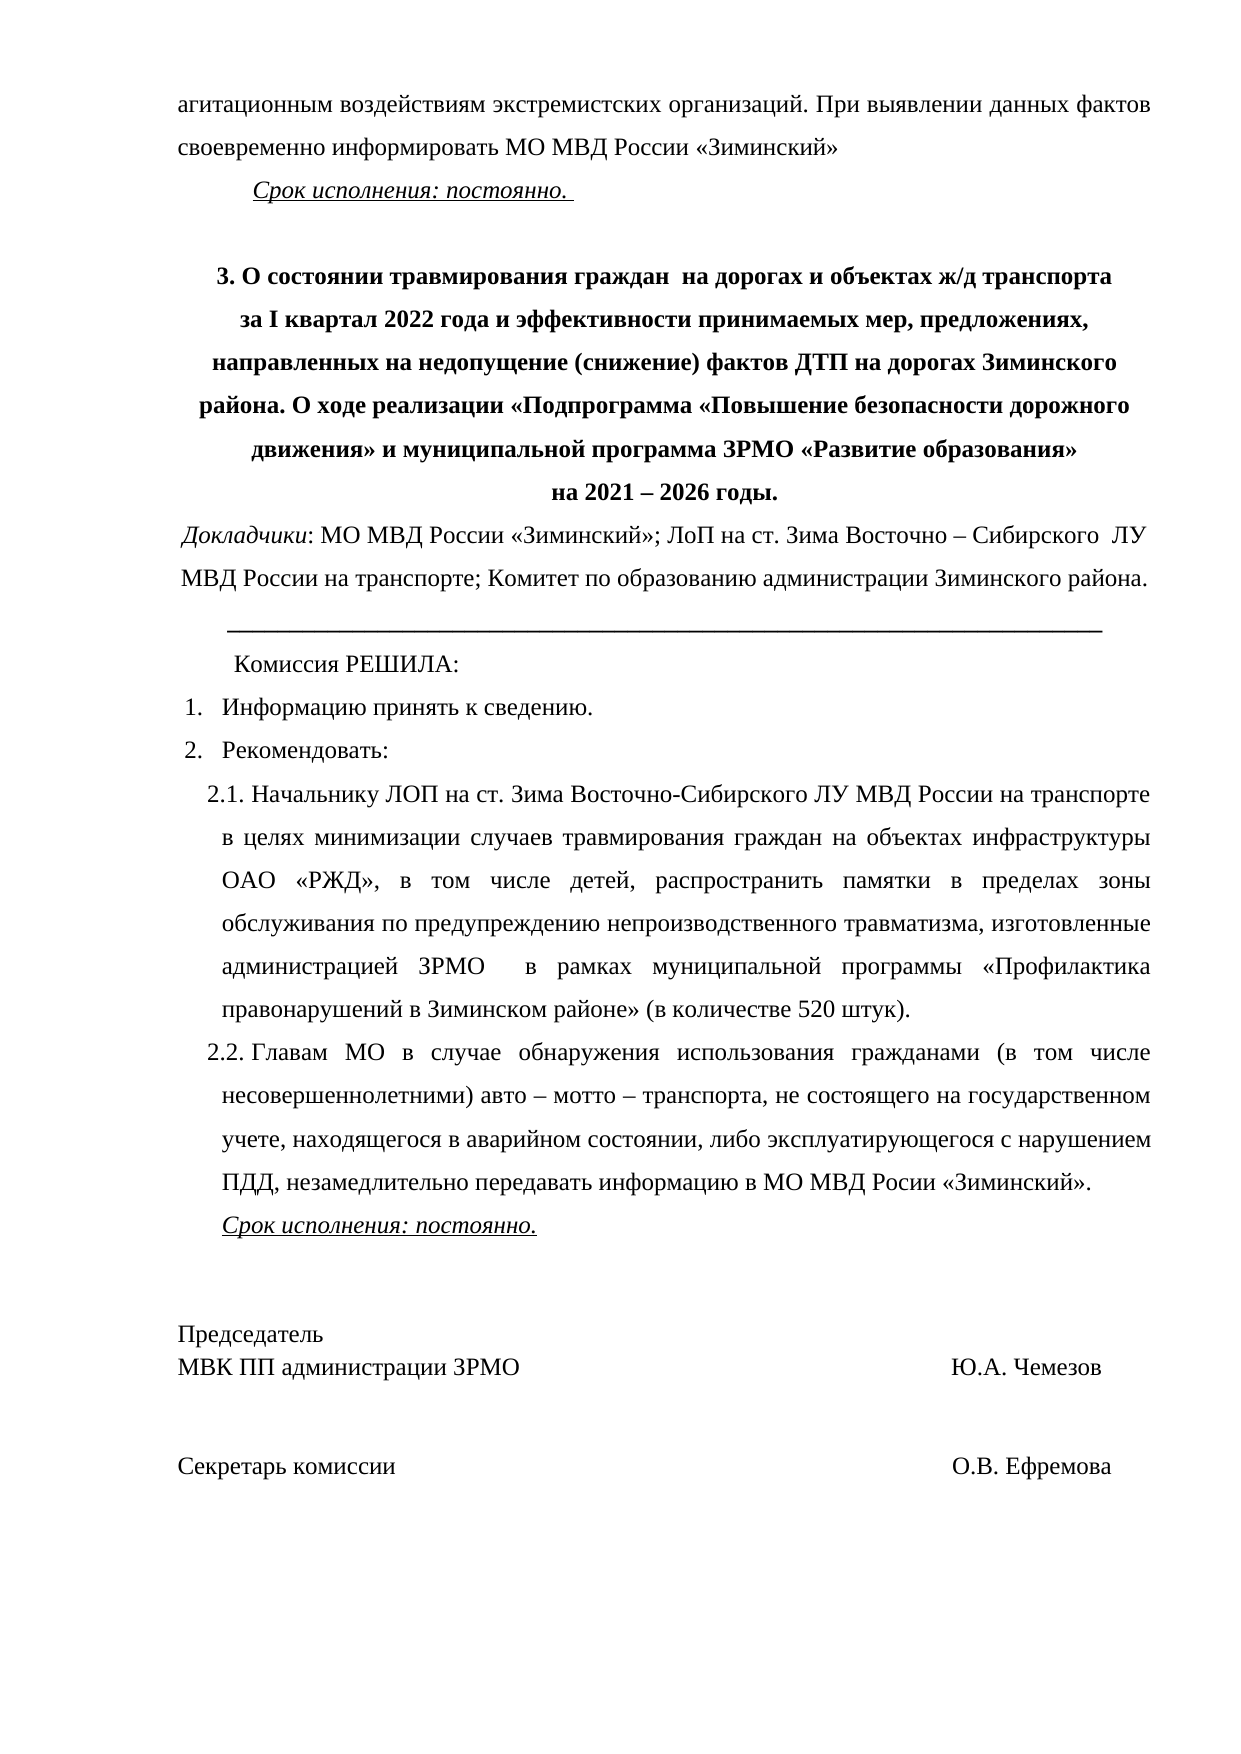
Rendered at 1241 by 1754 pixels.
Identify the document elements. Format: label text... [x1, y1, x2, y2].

list Срок исполнения: постоянно. [222, 1210, 1152, 1239]
text Докладчики: МО МВД России «Зиминский»; ЛоП на ст. Зима Восточно – Сибирского ЛУ МВД России на транспорте; Комитет по образованию администрации Зиминского района. [177, 520, 1152, 592]
list Председатель [177, 1319, 1152, 1348]
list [177, 89, 1152, 161]
list Комиссия РЕШИЛА: [177, 649, 1152, 678]
text на 2021 – 2026 годы. [177, 477, 1152, 506]
list Рекомендовать: [184, 736, 1152, 764]
list Срок исполнения: постоянно. [252, 175, 1152, 204]
list Главам МО в случае обнаружения использования гражданами (в том числе несовершеннолетними) авто – мотто – транспорта, не состоящего на государственном учете, находящегося в аварийном состоянии, либо эксплуатирующегося с нарушением ПДД, незамедлительно передавать информацию в МО МВД Росии «Зиминский». [207, 1037, 1152, 1196]
list Секретарь комиссии О.В. Ефремова [177, 1451, 1152, 1480]
list Начальнику ЛОП на ст. Зима Восточно-Сибирского ЛУ МВД России на транспорте в целях минимизации случаев травмирования граждан на объектах инфраструктуры ОАО «РЖД», в том числе детей, распространить памятки в пределах зоны обслуживания по предупреждению непроизводственного травматизма, изготовленные администрацией ЗРМО в рамках муниципальной программы «Профилактика правонарушений в Зиминском районе» (в количестве 520 штук). [207, 779, 1152, 1023]
text ______________________________________________________________________ [177, 606, 1152, 635]
text за I квартал 2022 года и эффективности принимаемых мер, предложениях, направленных на недопущение (снижение) фактов ДТП на дорогах Зиминского района. О ходе реализации «Подпрограмма «Повышение безопасности дорожного движения» и муниципальной программа ЗРМО «Развитие образования» [177, 304, 1152, 462]
list Информацию принять к сведению. [184, 692, 1152, 721]
list МВК ПП администрации ЗРМО Ю.А. Чемезов [177, 1352, 1152, 1381]
text 3. О состоянии травмирования граждан на дорогах и объектах ж/д транспорта [177, 261, 1152, 290]
